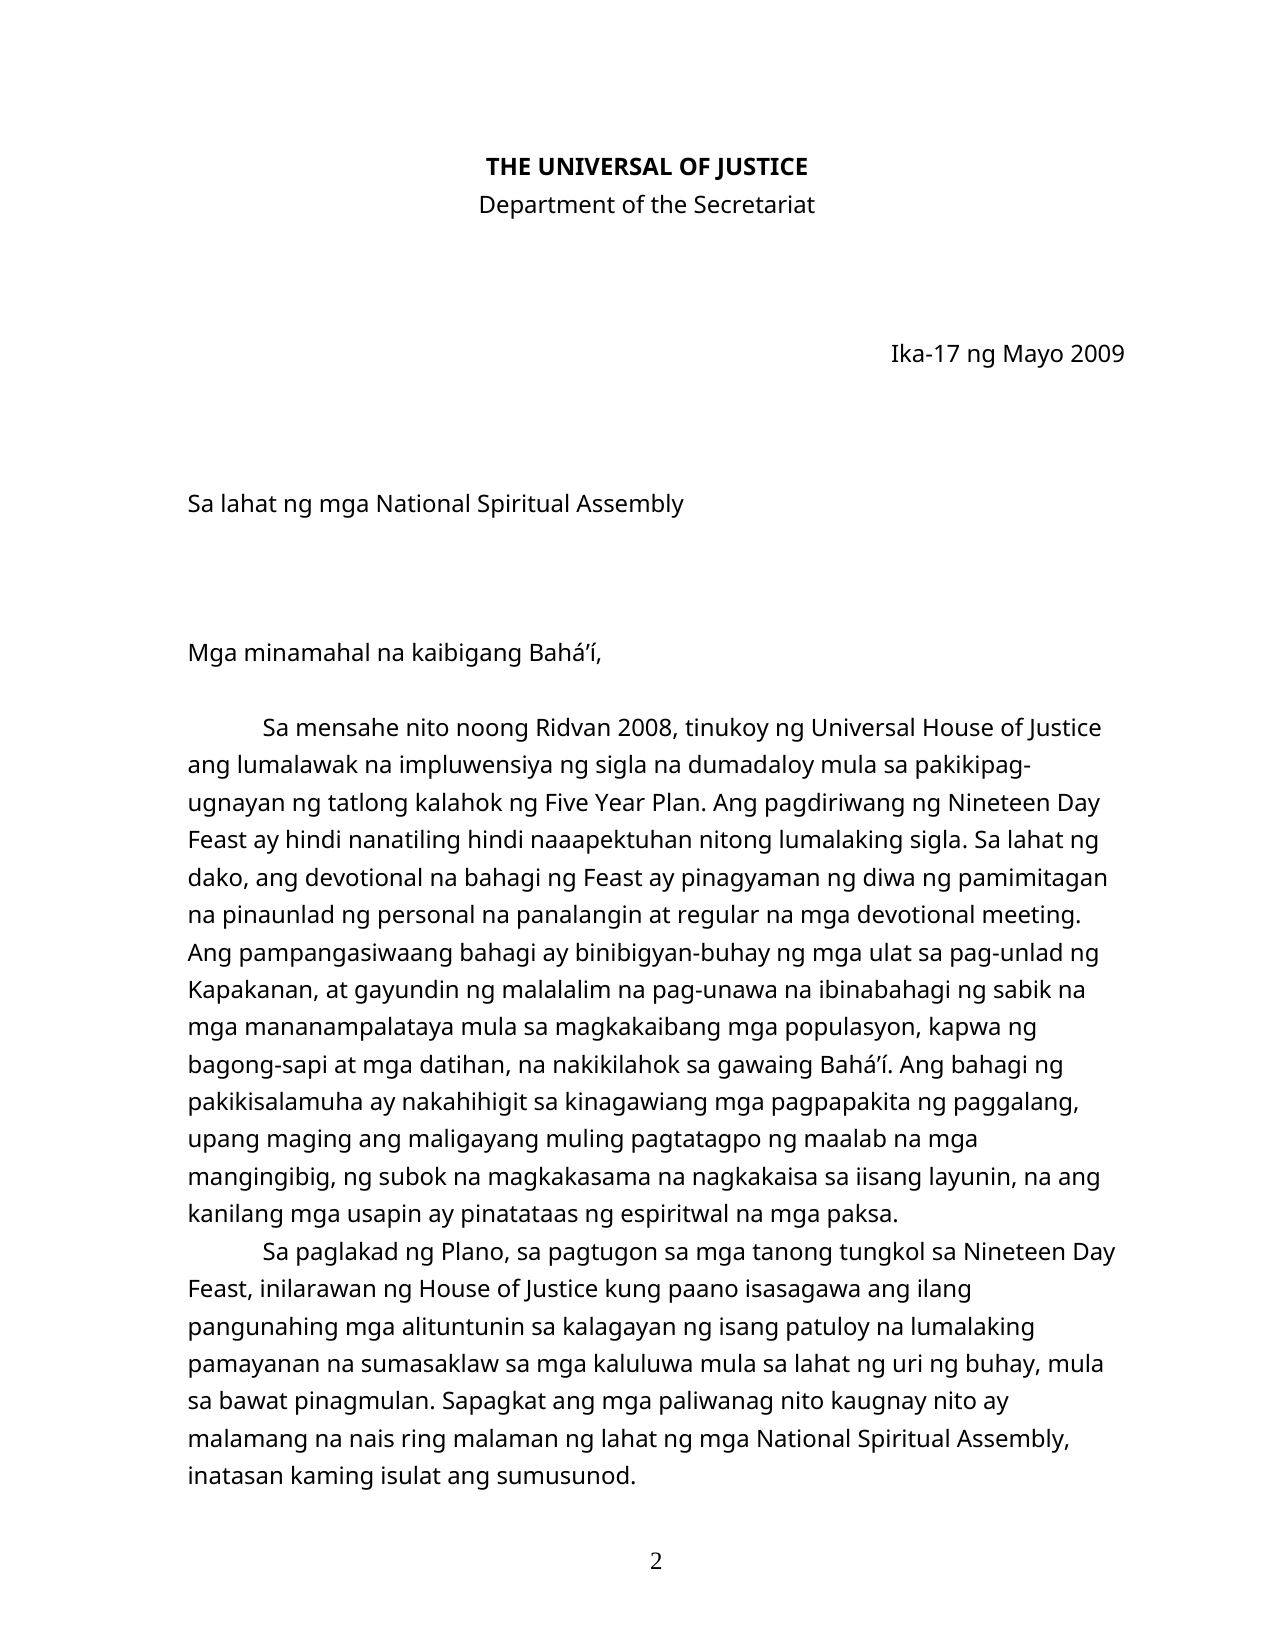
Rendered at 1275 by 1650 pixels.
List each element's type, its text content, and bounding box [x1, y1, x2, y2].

text Sa paglakad ng Plano, sa pagtugon sa mga tanong tungkol sa Nineteen Day Feast, inilarawan ng House of Justice kung paano isasagawa ang ilang pangunahing mga alituntunin sa kalagayan ng isang patuloy na lumalaking pamayanan na sumasaklaw sa mga kaluluwa mula sa lahat ng uri ng buhay, mula sa bawat pinagmulan. Sapagkat ang mga paliwanag nito kaugnay nito ay malamang na nais ring malaman ng lahat ng mga National Spiritual Assembly, inatasan kaming isulat ang sumusunod. [187, 1234, 1125, 1491]
text Sa lahat ng mga National Spiritual Assembly [187, 487, 1125, 519]
text THE UNIVERSAL OF JUSTICE [169, 150, 1125, 183]
text Department of the Secretariat [169, 187, 1125, 220]
text Mga minamahal na kaibigang Bahá’í, [187, 636, 1125, 669]
text Ika-17 ng Mayo 2009 [187, 337, 1125, 369]
text Sa mensahe nito noong Ridvan 2008, tinukoy ng Universal House of Justice ang lumalawak na impluwensiya ng sigla na dumadaloy mula sa pakikipag-ugnayan ng tatlong kalahok ng Five Year Plan. Ang pagdiriwang ng Nineteen Day Feast ay hindi nanatiling hindi naaapektuhan nitong lumalaking sigla. Sa lahat ng dako, ang devotional na bahagi ng Feast ay pinagyaman ng diwa ng pamimitagan na pinaunlad ng personal na panalangin at regular na mga devotional meeting. Ang pampangasiwaang bahagi ay binibigyan-buhay ng mga ulat sa pag-unlad ng Kapakanan, at gayundin ng malalalim na pag-unawa na ibinabahagi ng sabik na mga mananampalataya mula sa magkakaibang mga populasyon, kapwa ng bagong-sapi at mga datihan, na nakikilahok sa gawaing Bahá’í. Ang bahagi ng pakikisalamuha ay nakahihigit sa kinagawiang mga pagpapakita ng paggalang, upang maging ang maligayang muling pagtatagpo ng maalab na mga mangingibig, ng subok na magkakasama na nagkakaisa sa iisang layunin, na ang kanilang mga usapin ay pinatataas ng espiritwal na mga paksa. [187, 711, 1125, 1230]
